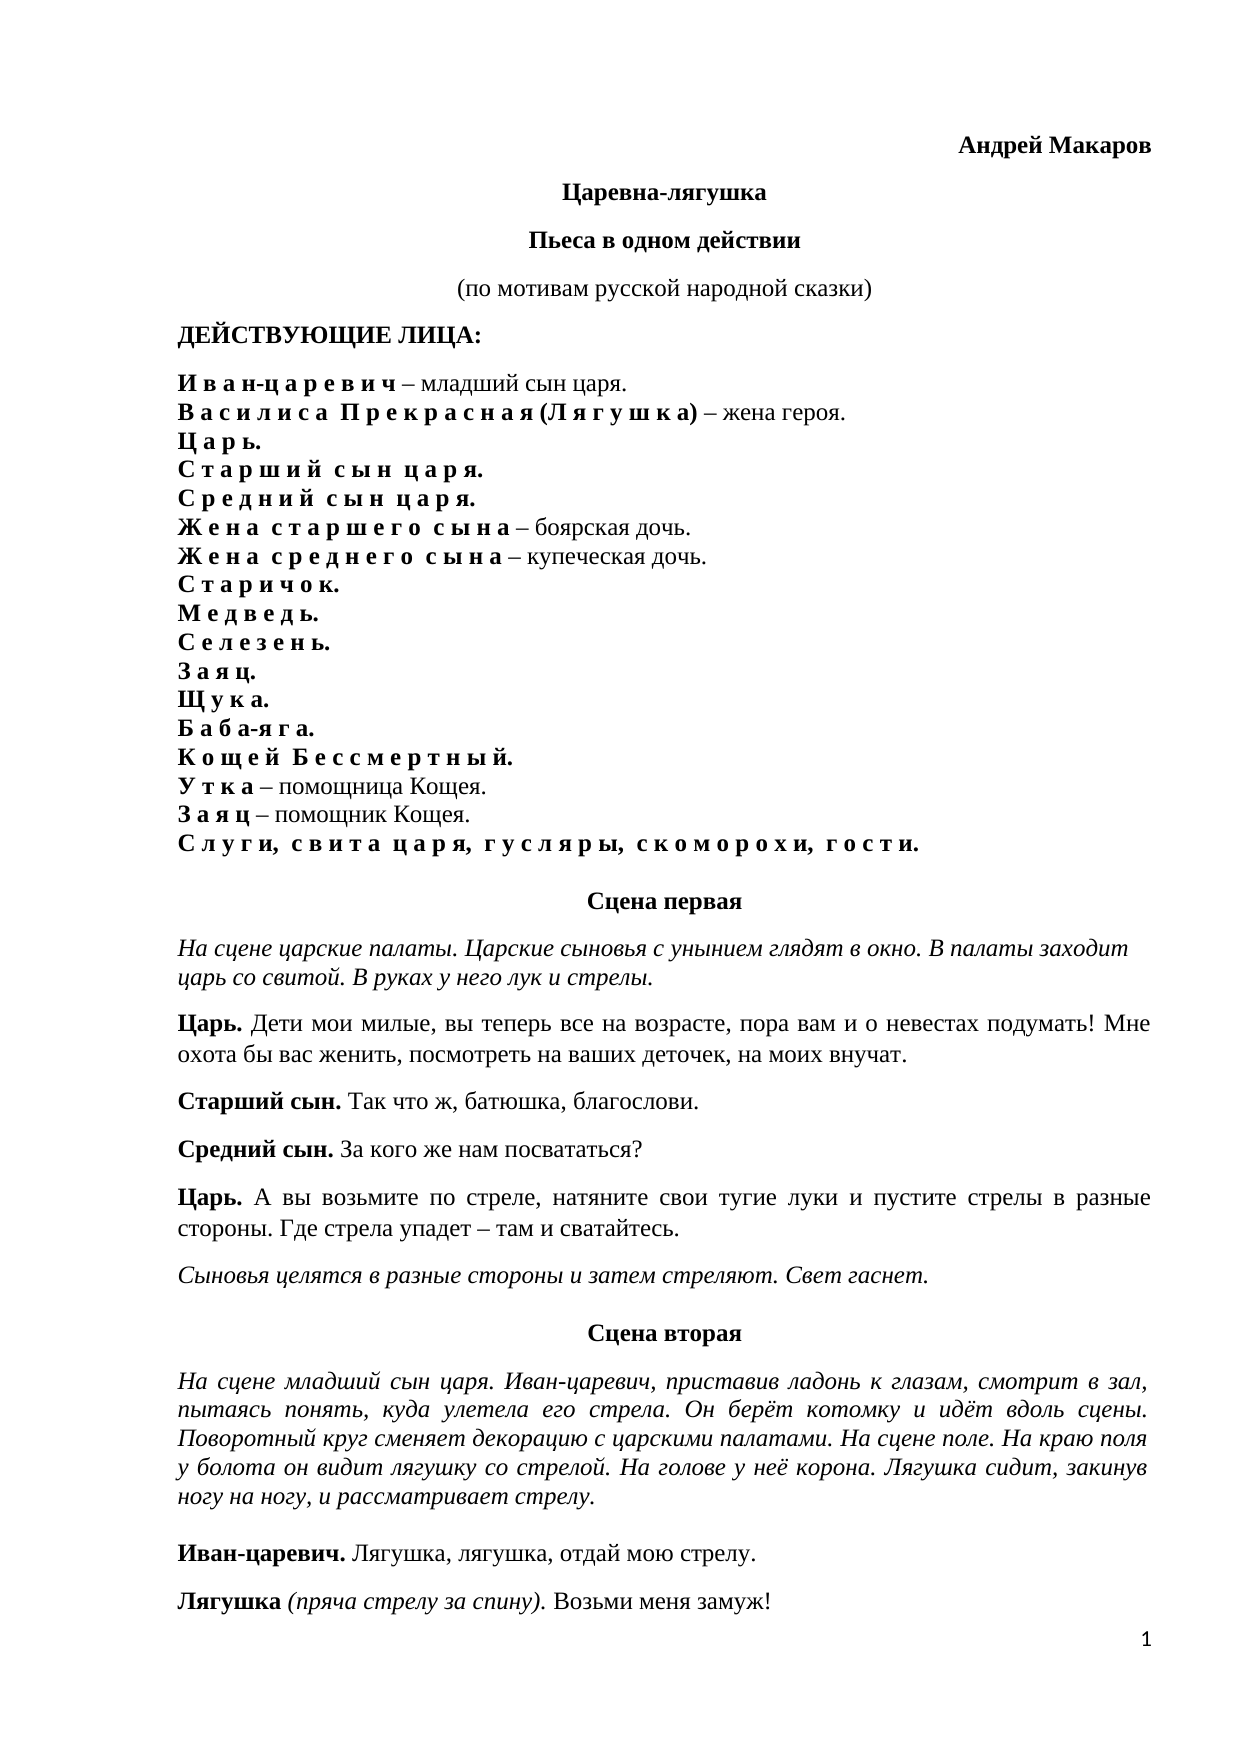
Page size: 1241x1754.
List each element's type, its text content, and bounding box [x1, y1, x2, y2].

text Старший сын. Так что ж, батюшка, благослови. [177, 1086, 1152, 1115]
text И в а н-ц а р е в и ч – младший сын царя. [177, 368, 1152, 397]
text Щ у к а. [177, 684, 1152, 713]
text У т к а – помощница Кощея. [177, 771, 1152, 799]
text Сцена вторая [177, 1318, 1152, 1347]
text Царь. А вы возьмите по стреле, натяните свои тугие луки и пустите стрелы в разные стороны. Где стрела упадет – там и сватайтесь. [177, 1182, 1152, 1242]
text Лягушка (пряча стрелу за спину). Возьми меня замуж! [177, 1586, 1152, 1615]
text Сцена первая [177, 886, 1152, 914]
text Б а б а-я г а. [177, 713, 1152, 742]
text С е л е з е н ь. [177, 627, 1152, 656]
text С р е д н и й с ы н ц а р я. [177, 483, 1152, 512]
text Ц а р ь. [177, 426, 1152, 454]
text М е д в е д ь. [177, 598, 1152, 627]
text К о щ е й Б е с с м е р т н ы й. [177, 742, 1152, 771]
text С т а р и ч о к. [177, 569, 1152, 598]
text С л у г и, с в и т а ц а р я, г у с л я р ы, с к о м о р о х и, г о с т и. [177, 828, 1152, 857]
text Сыновья целятся в разные стороны и затем стреляют. Свет гаснет. [177, 1261, 1152, 1289]
text Царь. Дети мои милые, вы теперь все на возрасте, пора вам и о невестах подумать! Мне охота бы вас женить, посмотреть на ваших деточек, на моих внучат. [177, 1008, 1152, 1067]
text С т а р ш и й с ы н ц а р я. [177, 454, 1152, 483]
text З а я ц. [177, 656, 1152, 684]
text Ж е н а с р е д н е г о с ы н а – купеческая дочь. [177, 541, 1152, 569]
text Царевна-лягушка [177, 177, 1152, 206]
text Пьеса в одном действии [177, 225, 1152, 254]
text З а я ц – помощник Кощея. [177, 799, 1152, 828]
text В а с и л и с а П р е к р а с н а я (Л я г у ш к а) – жена героя. [177, 397, 1152, 426]
text Ж е н а с т а р ш е г о с ы н а – боярская дочь. [177, 512, 1152, 541]
text (по мотивам русской народной сказки) [177, 273, 1152, 302]
text На сцене младший сын царя. Иван-царевич, приставив ладонь к глазам, смотрит в зал, пытаясь понять, куда улетела его стрела. Он берёт котомку и идёт вдоль сцены. Поворотный круг сменяет декорацию с царскими палатами. На сцене поле. На краю поля у болота он видит лягушку со стрелой. На голове у неё корона. Лягушка сидит, закинув ногу на ногу, и рассматривает стрелу. [177, 1366, 1152, 1509]
text ДЕЙСТВУЮЩИЕ ЛИЦА: [177, 321, 1152, 349]
text На сцене царские палаты. Царские сыновья с унынием глядят в окно. В палаты заходит царь со свитой. В руках у него лук и стрелы. [177, 933, 1152, 991]
text Андрей Макаров [177, 130, 1152, 158]
text Иван-царевич. Лягушка, лягушка, отдай мою стрелу. [177, 1538, 1152, 1567]
text Средний сын. За кого же нам посвататься? [177, 1134, 1152, 1163]
